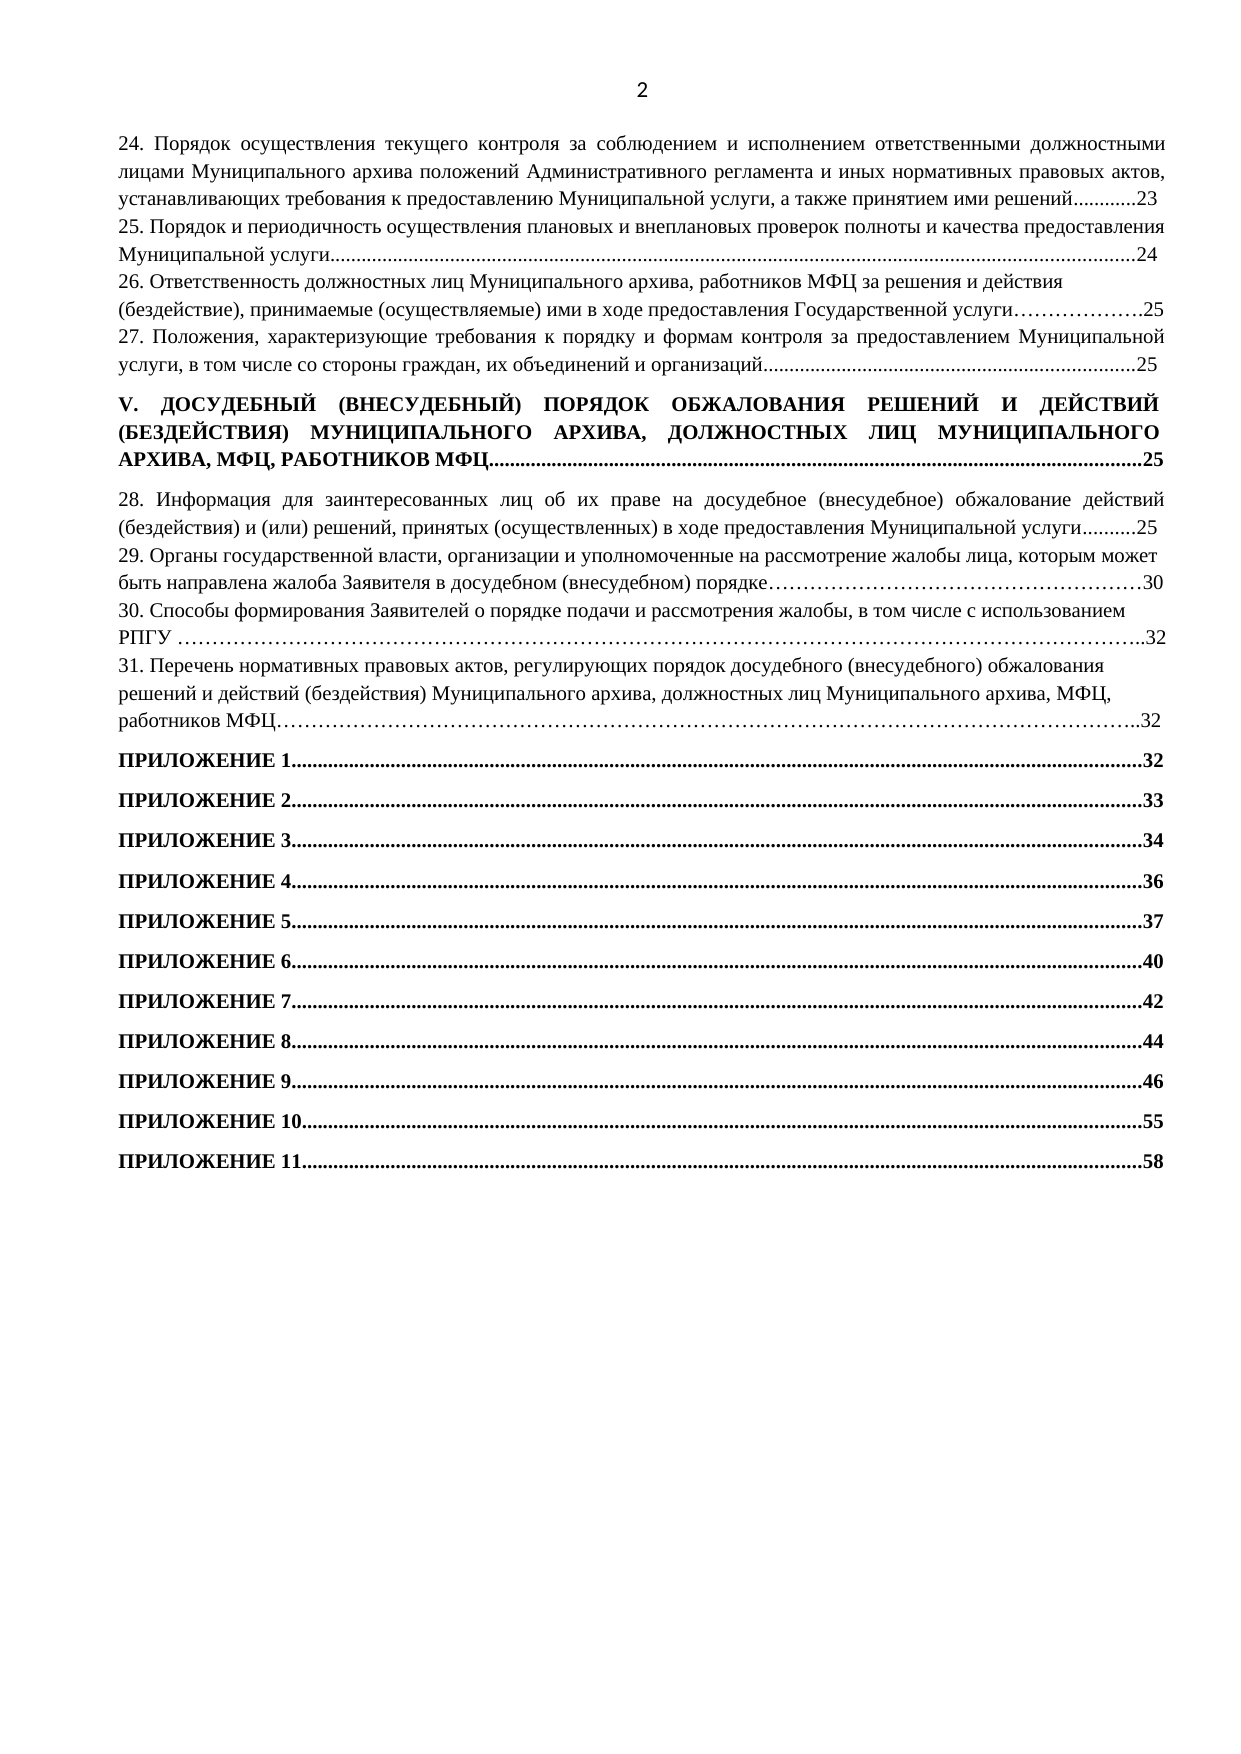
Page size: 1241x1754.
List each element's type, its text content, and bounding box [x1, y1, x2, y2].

text 26. Ответственность должностных лиц Муниципального архива, работников МФЦ за решения и действия (бездействие), принимаемые (осуществляемые) ими в ходе предоставления Государственной услуги……………….25 [118, 269, 1166, 321]
text Приложение 9 46 [118, 1069, 1160, 1093]
text Приложение 4 36 [118, 868, 1160, 893]
text Приложение 6 40 [118, 949, 1160, 973]
text Приложение 3 34 [118, 828, 1160, 852]
text Приложение 10 55 [118, 1109, 1160, 1133]
text 29. Органы государственной власти, организации и уполномоченные на рассмотрение жалобы лица, которым может быть направлена жалоба Заявителя в досудебном (внесудебном) порядке………………………………………………30 [118, 542, 1166, 594]
text 30. Способы формирования Заявителей о порядке подачи и рассмотрения жалобы, в том числе с использованием РПГУ …………………………………………………………………………………………………………………………..32 [118, 598, 1166, 649]
text 28. Информация для заинтересованных лиц об их праве на досудебное (внесудебное) обжалование действий (бездействия) и (или) решений, принятых (осуществленных) в ходе предоставления Муниципальной услуги 25 [118, 487, 1166, 539]
text Приложение 11 58 [118, 1149, 1160, 1173]
text Приложение 7 42 [118, 989, 1160, 1013]
text 27. Положения, характеризующие требования к порядку и формам контроля за предоставлением Муниципальной услуги, в том числе со стороны граждан, их объединений и организаций 25 [118, 324, 1166, 376]
text V. Досудебный (внесудебный) порядок обжалования решений и действий (бездействия) Муниципального архива, должностных лиц Муниципального архива, МФЦ, работников МФЦ 25 [118, 392, 1160, 471]
text Приложение 5 37 [118, 909, 1160, 933]
text 31. Перечень нормативных правовых актов, регулирующих порядок досудебного (внесудебного) обжалования решений и действий (бездействия) Муниципального архива, должностных лиц Муниципального архива, МФЦ, работников МФЦ……………………………………………………………………………………………………………..32 [118, 653, 1166, 732]
text Приложение 8 44 [118, 1029, 1160, 1053]
text 24. Порядок осуществления текущего контроля за соблюдением и исполнением ответственными должностными лицами Муниципального архива положений Административного регламента и иных нормативных правовых актов, устанавливающих требования к предоставлению Муниципальной услуги, а также принятием ими решений 23 [118, 131, 1166, 210]
text 25. Порядок и периодичность осуществления плановых и внеплановых проверок полноты и качества предоставления Муниципальной услуги 24 [118, 214, 1166, 266]
text Приложение 1 32 [118, 748, 1160, 772]
text Приложение 2 33 [118, 788, 1160, 812]
